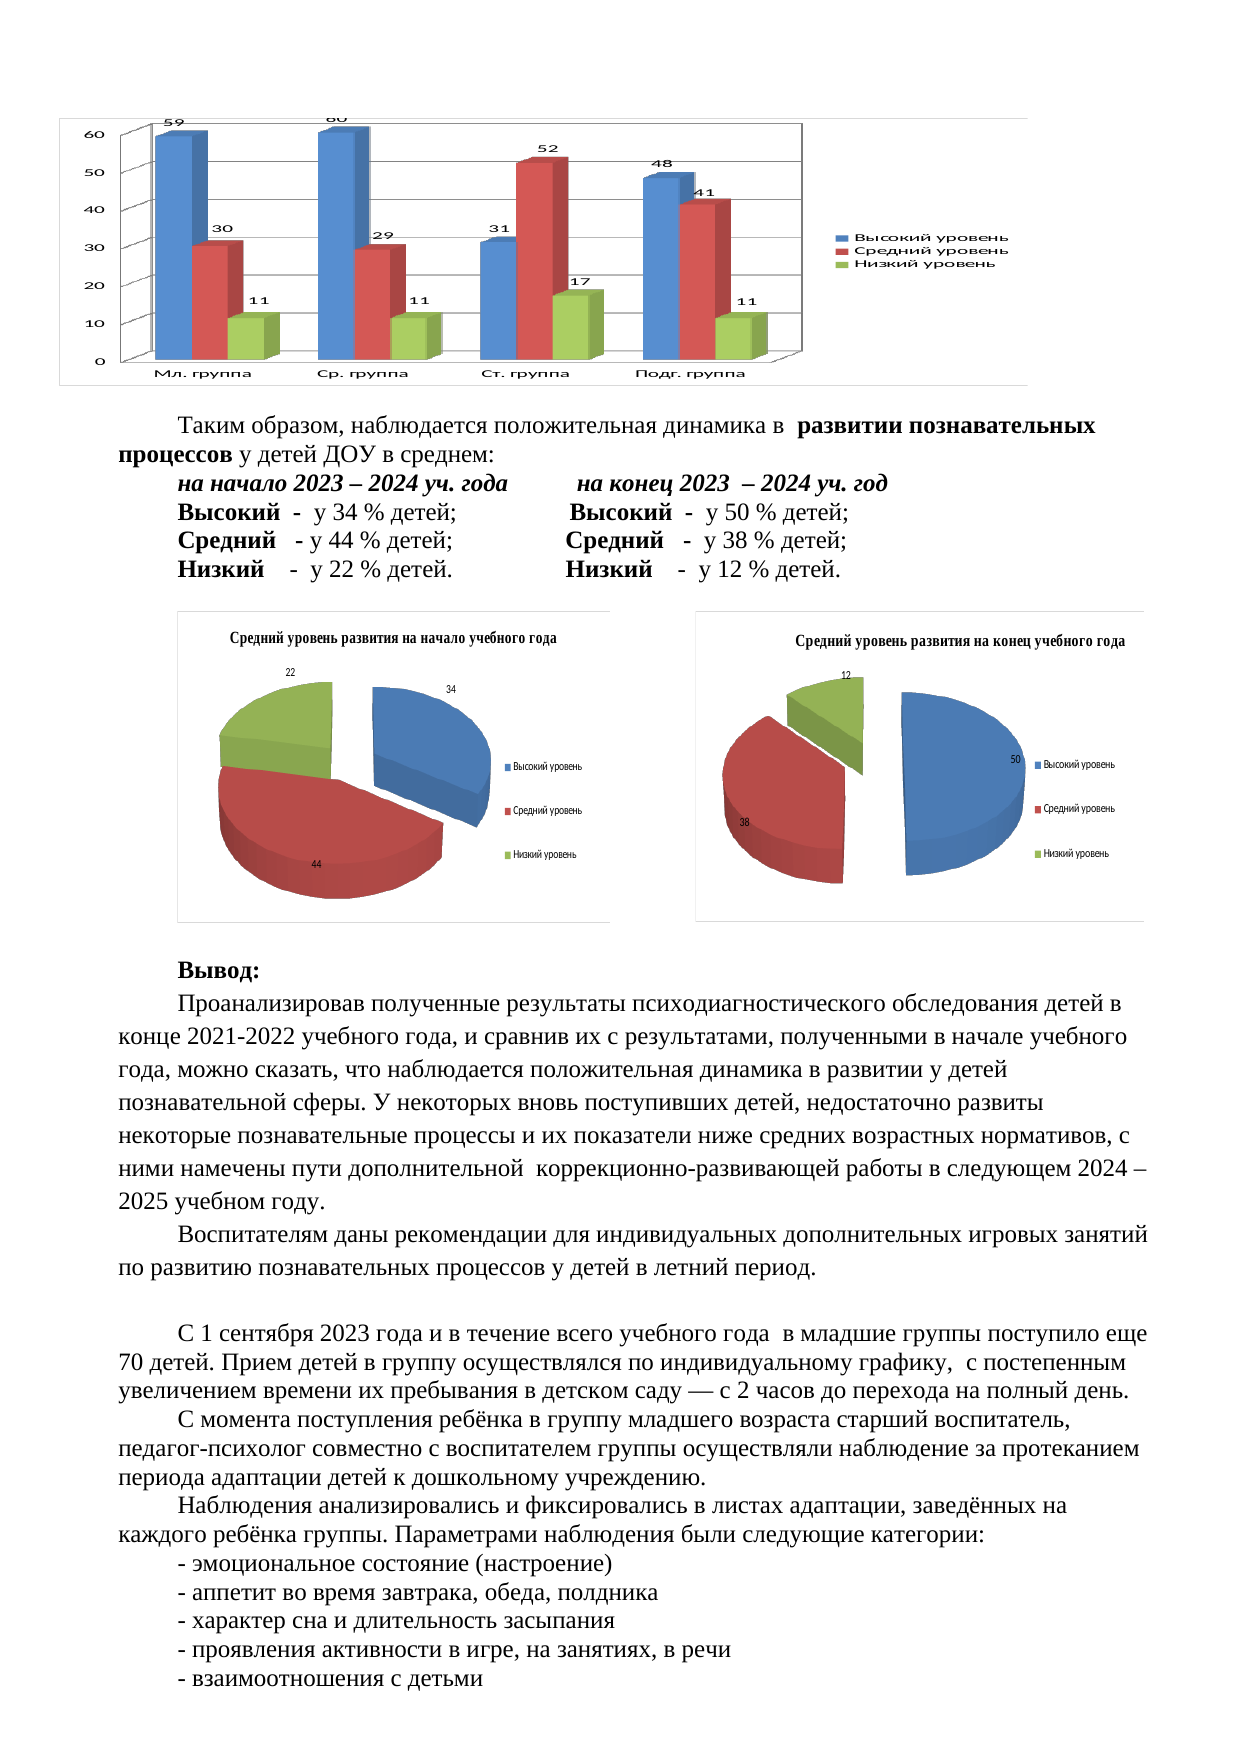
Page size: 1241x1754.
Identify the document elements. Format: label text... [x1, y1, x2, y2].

text - эмоциональное состояние (настроение) [118, 1548, 1152, 1577]
text - взаимоотношения с детьми [118, 1663, 1152, 1692]
text Таким образом, наблюдается положительная динамика в развитии познавательных процессов у детей ДОУ в среднем: [118, 410, 1152, 468]
text Наблюдения анализировались и фиксировались в листах адаптации, заведённых на каждого ребёнка группы. Параметрами наблюдения были следующие категории: [118, 1490, 1152, 1548]
text Низкий - у 22 % детей. Низкий - у 12 % детей. [118, 554, 1152, 583]
text С 1 сентября 2023 года и в течение всего учебного года в младшие группы поступило еще 70 детей. Прием детей в группу осуществлялся по индивидуальному графику, с постепенным увеличением времени их пребывания в детском саду — с 2 часов до перехода на полный день. [118, 1318, 1152, 1404]
text Воспитателям даны рекомендации для индивидуальных дополнительных игровых занятий по развитию познавательных процессов у детей в летний период. [118, 1219, 1152, 1281]
text С момента поступления ребёнка в группу младшего возраста старший воспитатель, педагог-психолог совместно с воспитателем группы осуществляли наблюдение за протеканием периода адаптации детей к дошкольному учреждению. [118, 1404, 1152, 1490]
text на начало 2023 – 2024 уч. года на конец 2023 – 2024 уч. год [118, 468, 1152, 497]
text - характер сна и длительность засыпания [118, 1605, 1152, 1634]
text Высокий - у 34 % детей; Высокий - у 50 % детей; [118, 497, 1152, 525]
text - аппетит во время завтрака, обеда, полдника [118, 1577, 1152, 1605]
text Вывод: [118, 955, 1152, 983]
text Проанализировав полученные результаты психодиагностического обследования детей в конце 2021-2022 учебного года, и сравнив их с результатами, полученными в начале учебного года, можно сказать, что наблюдается положительная динамика в развитии у детей познавательной сферы. У некоторых вновь поступивших детей, недостаточно развиты некоторые познавательные процессы и их показатели ниже средних возрастных нормативов, с ними намечены пути дополнительной коррекционно-развивающей работы в следующем 2024 – 2025 учебном году. [118, 988, 1152, 1214]
text - проявления активности в игре, на занятиях, в речи [118, 1634, 1152, 1663]
text Средний - у 44 % детей; Средний - у 38 % детей; [118, 525, 1152, 554]
